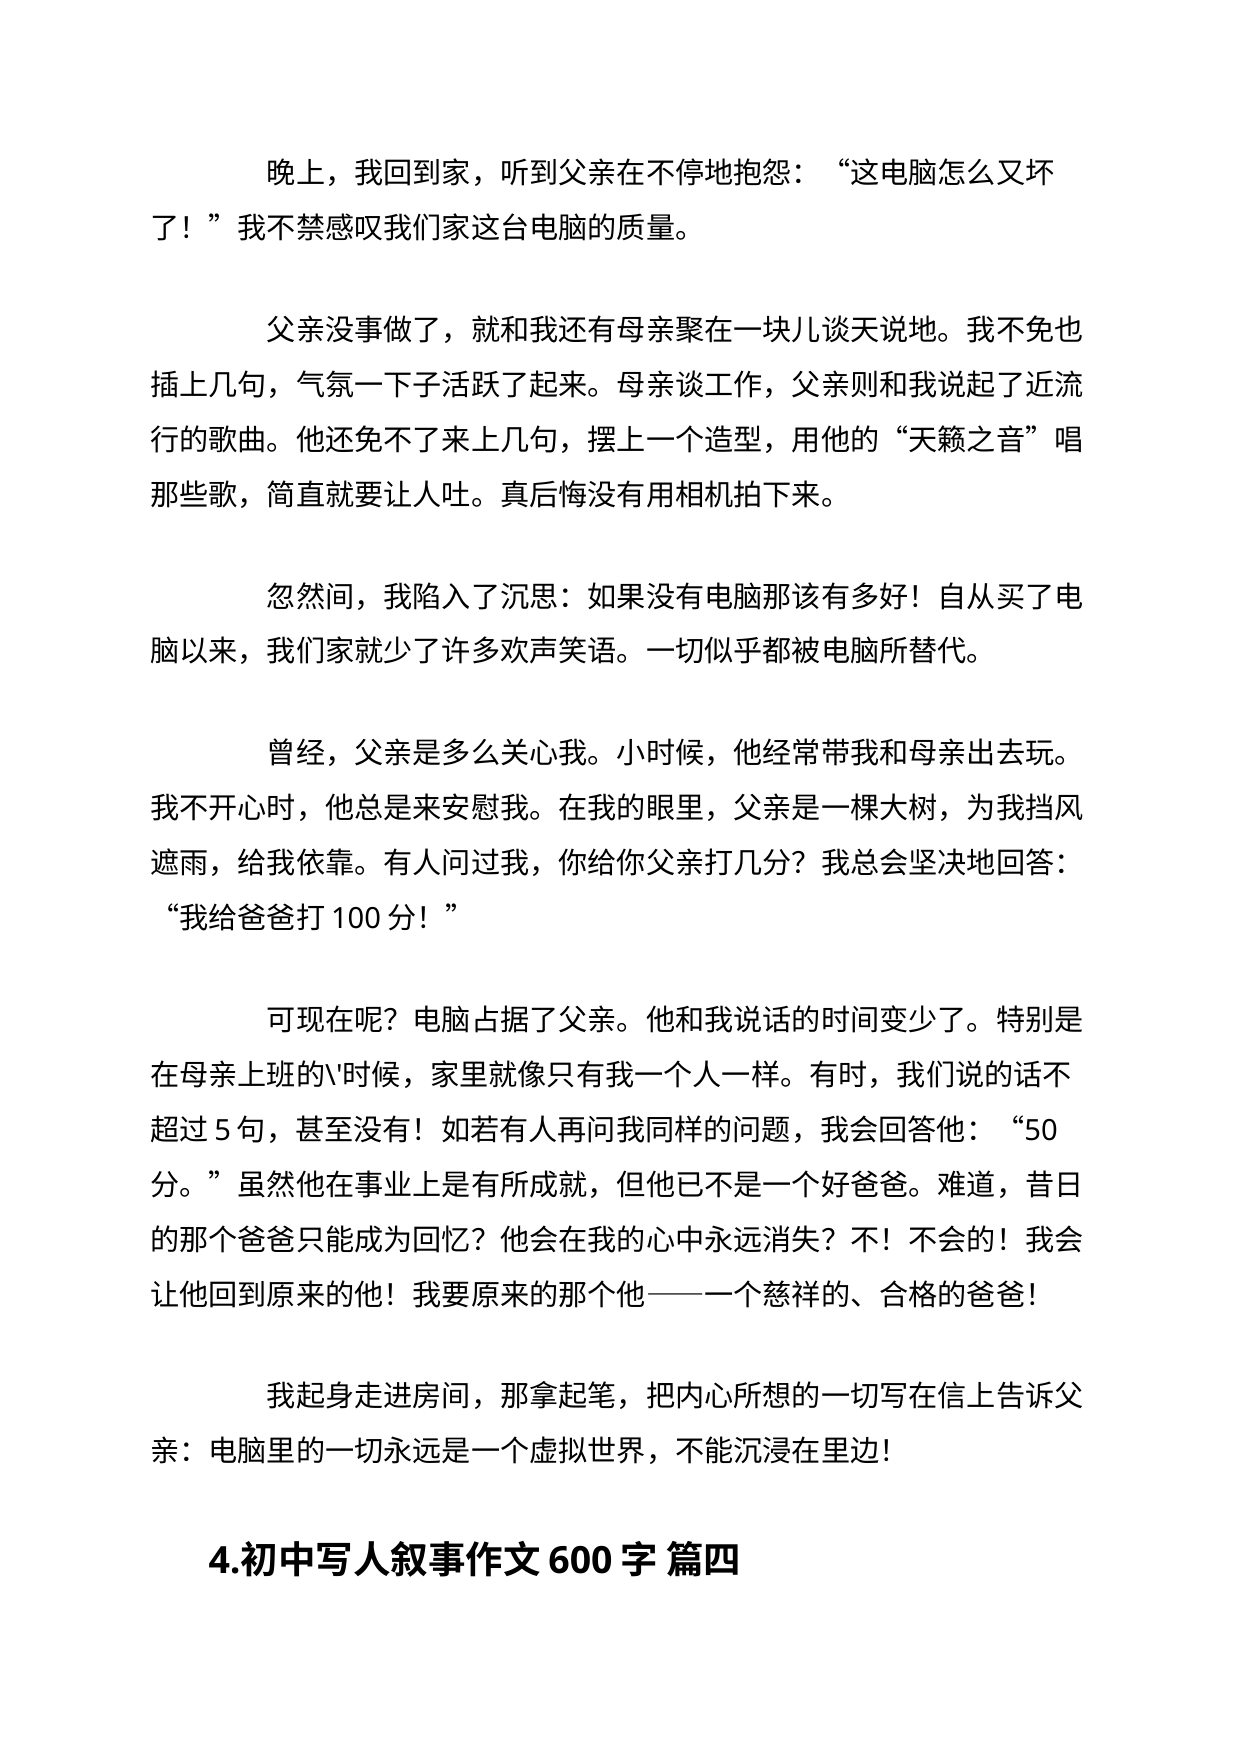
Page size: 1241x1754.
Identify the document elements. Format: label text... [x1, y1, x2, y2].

text 忽然间，我陷入了沉思：如果没有电脑那该有多好！自从买了电脑以来，我们家就少了许多欢声笑语。一切似乎都被电脑所替代。 [150, 573, 1090, 670]
text 可现在呢？电脑占据了父亲。他和我说话的时间变少了。特别是在母亲上班的\'时候，家里就像只有我一个人一样。有时，我们说的话不超过5句，甚至没有！如若有人再问我同样的问题，我会回答他：“50分。”虽然他在事业上是有所成就，但他已不是一个好爸爸。难道，昔日的那个爸爸只能成为回忆？他会在我的心中永远消失？不！不会的！我会让他回到原来的他！我要原来的那个他——一个慈祥的、合格的爸爸！ [150, 996, 1090, 1313]
text 父亲没事做了，就和我还有母亲聚在一块儿谈天说地。我不免也插上几句，气氛一下子活跃了起来。母亲谈工作，父亲则和我说起了近流行的歌曲。他还免不了来上几句，摆上一个造型，用他的“天籁之音”唱那些歌，简直就要让人吐。真后悔没有用相机拍下来。 [150, 307, 1090, 514]
text 晚上，我回到家，听到父亲在不停地抱怨：“这电脑怎么又坏了！”我不禁感叹我们家这台电脑的质量。 [150, 150, 1090, 247]
text 曾经，父亲是多么关心我。小时候，他经常带我和母亲出去玩。我不开心时，他总是来安慰我。在我的眼里，父亲是一棵大树，为我挡风遮雨，给我依靠。有人问过我，你给你父亲打几分？我总会坚决地回答：“我给爸爸打100分！” [150, 730, 1090, 937]
text 我起身走进房间，那拿起笔，把内心所想的一切写在信上告诉父亲：电脑里的一切永远是一个虚拟世界，不能沉浸在里边！ [150, 1373, 1090, 1470]
text 4.初中写人叙事作文600字 篇四 [150, 1529, 1090, 1584]
